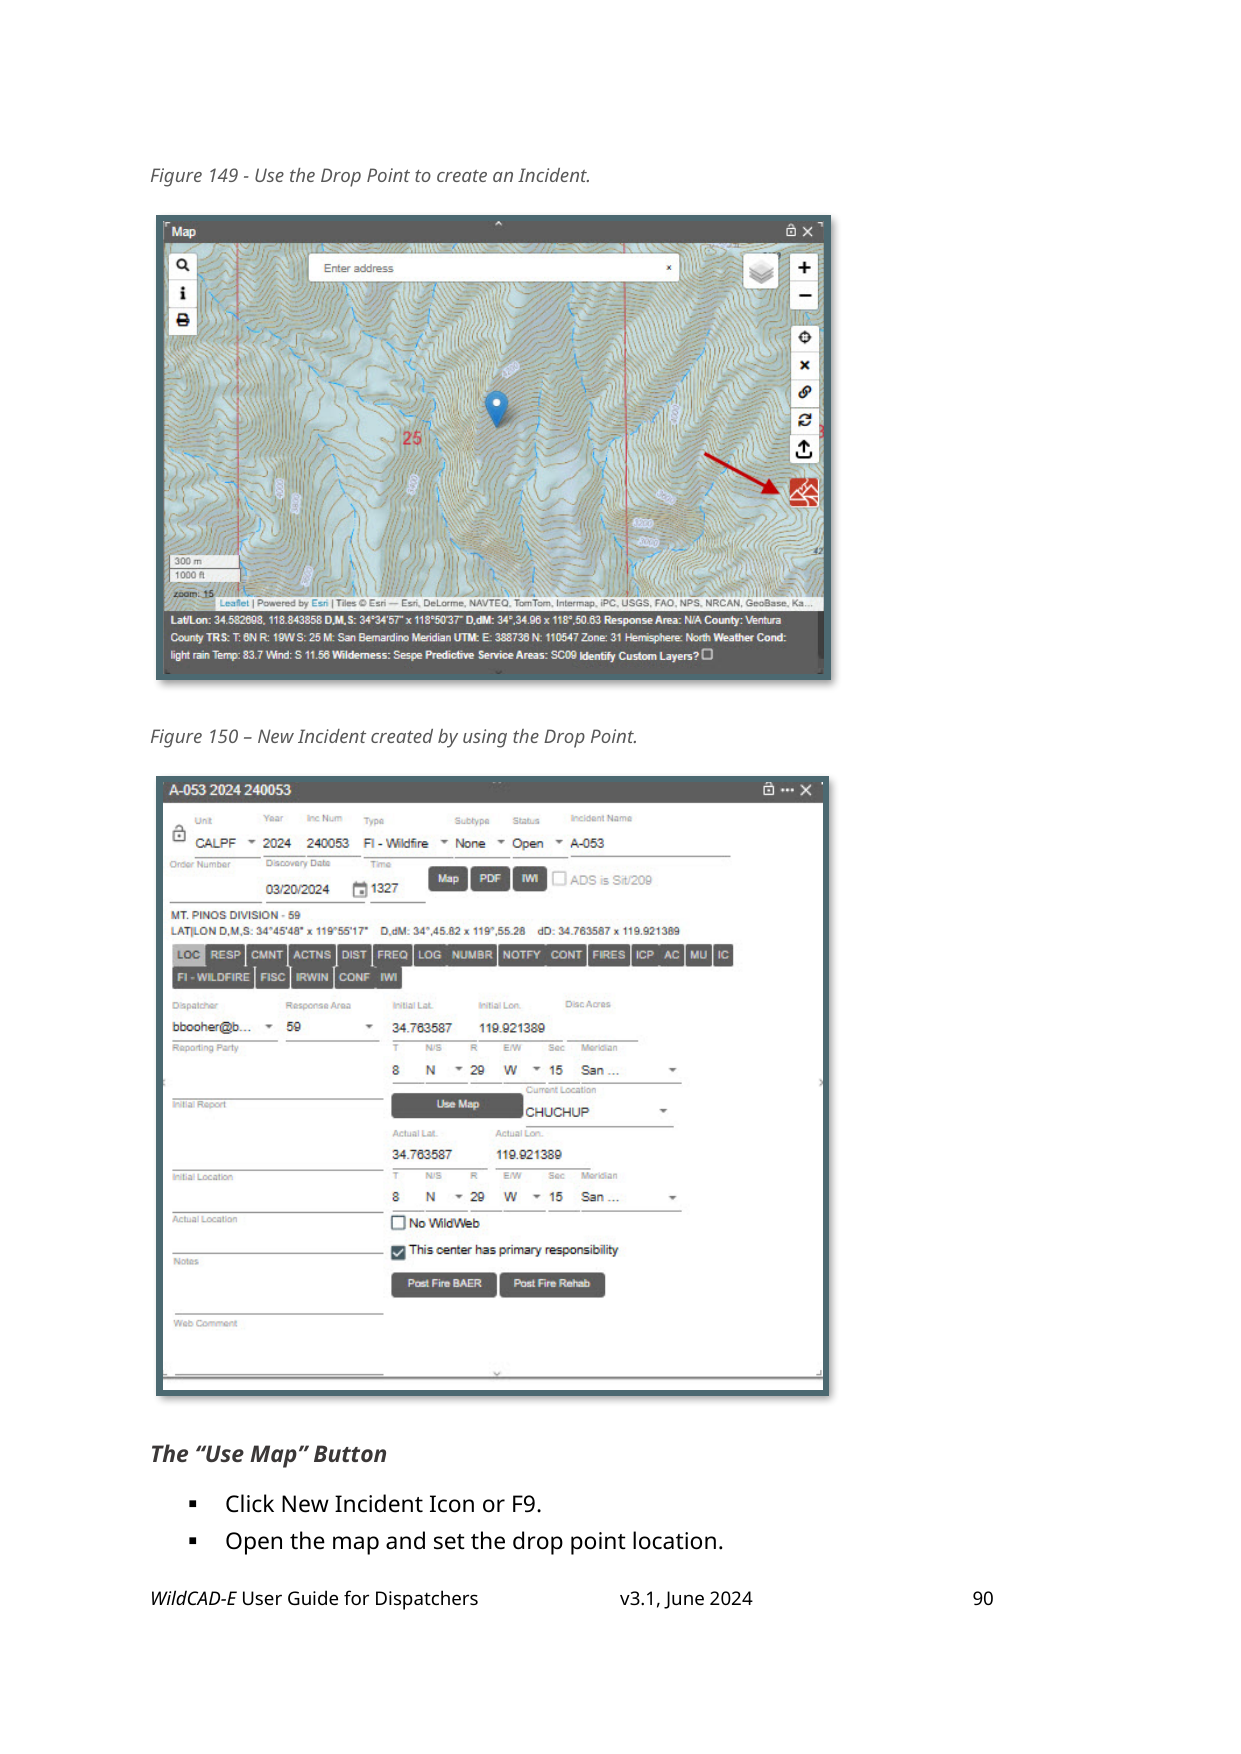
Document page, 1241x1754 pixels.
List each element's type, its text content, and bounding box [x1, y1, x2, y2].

subtitle The “Use Map” Button [150, 1438, 1015, 1469]
text Figure 149 - Use the Drop Point to create an Incident. [150, 162, 1015, 188]
text Figure 150 – New Incident created by using the Drop Point. [150, 723, 1015, 749]
picture [163, 221, 824, 674]
picture [163, 782, 823, 1390]
list Open the map and set the drop point location. [187, 1525, 1015, 1556]
list Click New Incident Icon or F9. [187, 1488, 1015, 1519]
